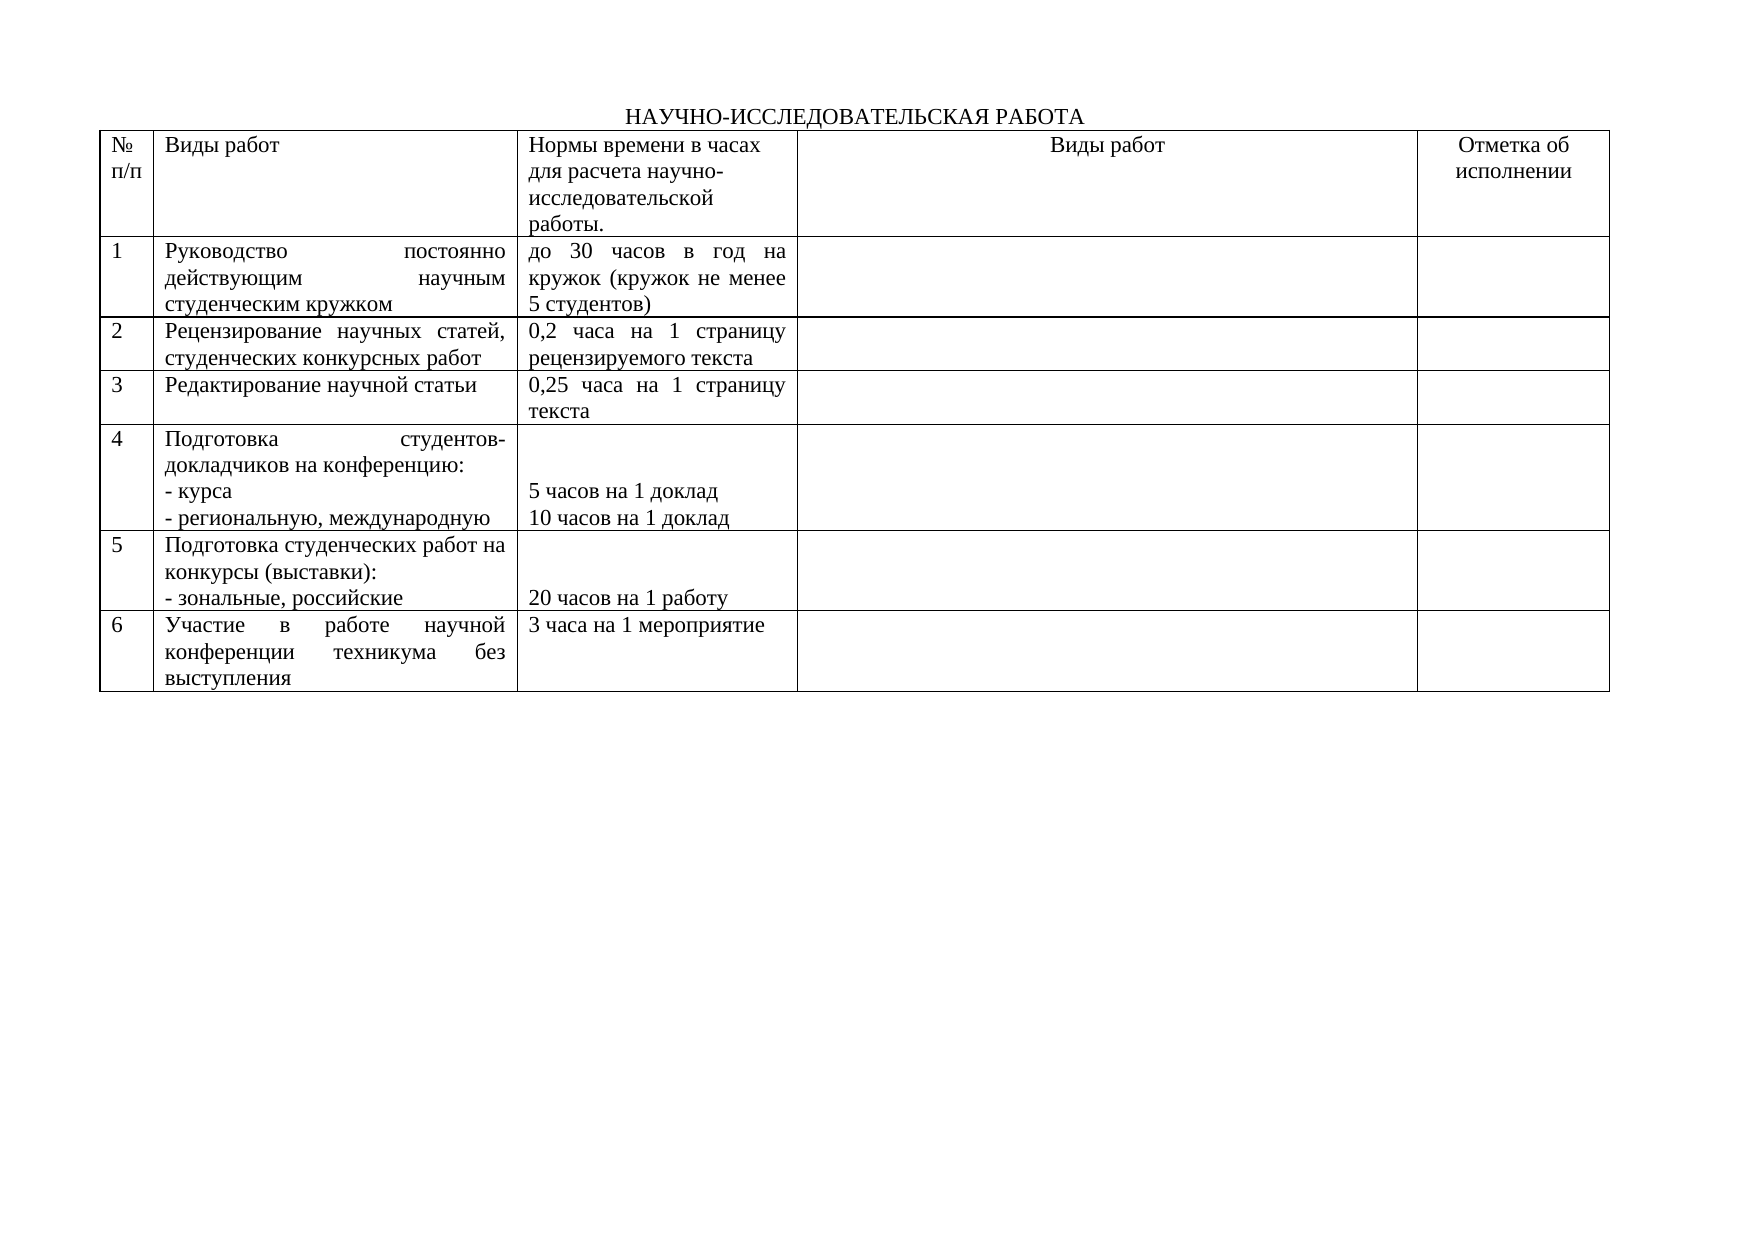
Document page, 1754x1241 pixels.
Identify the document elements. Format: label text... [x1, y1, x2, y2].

table_cell [1418, 371, 1609, 424]
table_cell до 30 часов в год на кружок (кружок не менее 5 студентов) [518, 237, 797, 316]
table_cell [798, 237, 1417, 316]
table_header Отметка об исполнении [1418, 131, 1609, 236]
table_cell Редактирование научной статьи [154, 371, 517, 424]
table_cell 3 [101, 371, 153, 424]
table_cell 0,25 часа на 1 страницу текста [518, 371, 797, 424]
table_cell Участие в работе научной конференции техникума без выступления [154, 611, 517, 691]
table_cell [798, 531, 1417, 610]
table_cell 3 часа на 1 мероприятие [518, 611, 797, 691]
table_cell Подготовка студентов-докладчиков на конференцию: - курса - региональную, международную [154, 425, 517, 530]
table_cell [1418, 425, 1609, 530]
table_cell [1418, 237, 1609, 316]
table_cell 0,2 часа на 1 страницу рецензируемого текста [518, 318, 797, 370]
table_cell Руководство постоянно действующим научным студенческим кружком [154, 237, 517, 316]
table_cell [798, 425, 1417, 530]
table_cell Подготовка студенческих работ на конкурсы (выставки): - зональные, российские [154, 531, 517, 610]
table_header Нормы времени в часах для расчета научно-исследовательской работы. [518, 131, 797, 236]
table_cell 2 [101, 318, 153, 370]
table_cell 5 часов на 1 доклад 10 часов на 1 доклад [518, 425, 797, 530]
table_cell 6 [101, 611, 153, 691]
table_cell Рецензирование научных статей, студенческих конкурсных работ [154, 318, 517, 370]
table_header Виды работ [798, 131, 1417, 236]
table_cell [1418, 318, 1609, 370]
table_cell [798, 318, 1417, 370]
table_cell 4 [101, 425, 153, 530]
table_cell [1418, 531, 1609, 610]
table_cell 1 [101, 237, 153, 316]
table_cell 5 [101, 531, 153, 610]
text НАУЧНО-ИССЛЕДОВАТЕЛЬСКАЯ РАБОТА [74, 103, 1636, 130]
table_header Виды работ [154, 131, 517, 236]
table_cell 20 часов на 1 работу [518, 531, 797, 610]
table_header № п/п [101, 131, 153, 236]
table_cell [1418, 611, 1609, 691]
table_cell [798, 611, 1417, 691]
table_cell [798, 371, 1417, 424]
